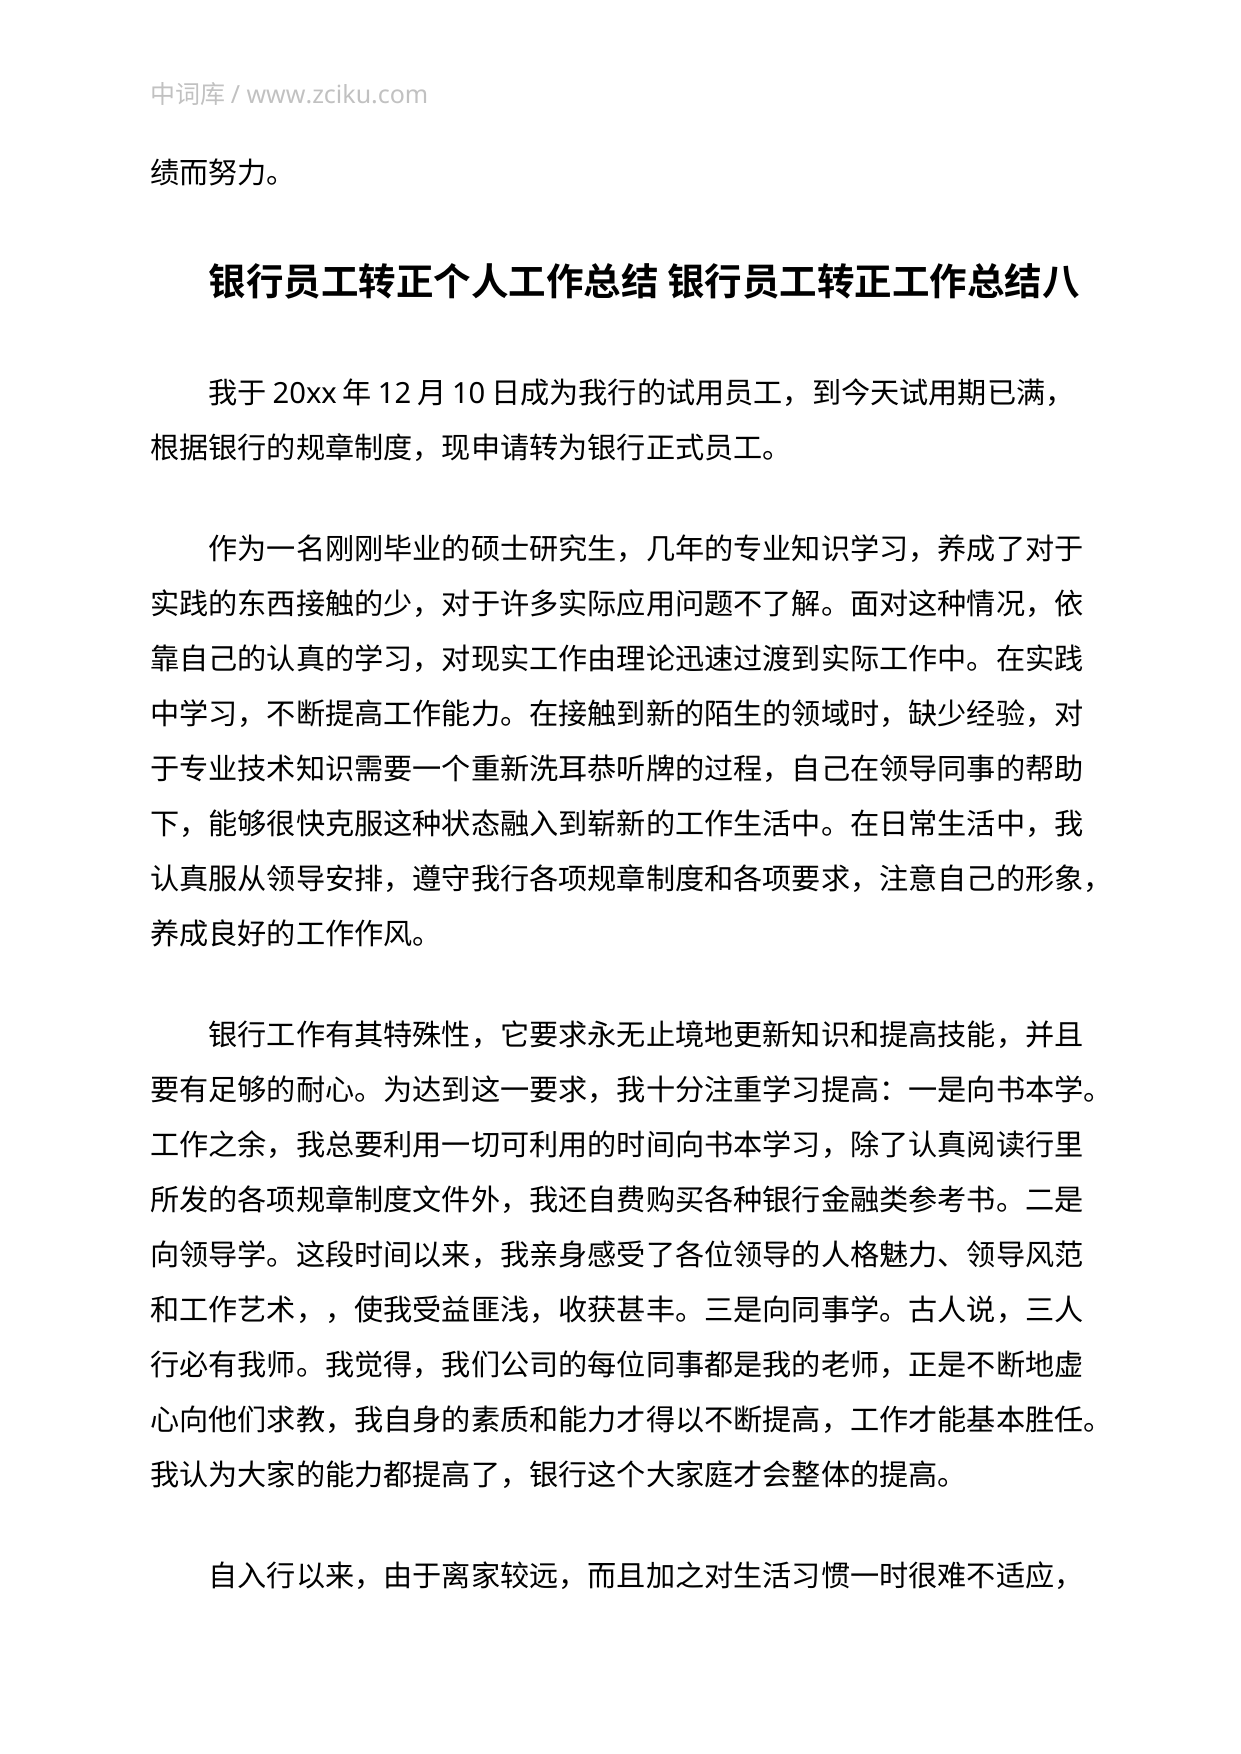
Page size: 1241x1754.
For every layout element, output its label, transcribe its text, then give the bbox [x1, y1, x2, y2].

text 作为一名刚刚毕业的硕士研究生，几年的专业知识学习，养成了对于实践的东西接触的少，对于许多实际应用问题不了解。面对这种情况，依靠自己的认真的学习，对现实工作由理论迅速过渡到实际工作中。在实践中学习，不断提高工作能力。在接触到新的陌生的领域时，缺少经验，对于专业技术知识需要一个重新洗耳恭听牌的过程，自己在领导同事的帮助下，能够很快克服这种状态融入到崭新的工作生活中。在日常生活中，我认真服从领导安排，遵守我行各项规章制度和各项要求，注意自己的形象，养成良好的工作作风。 [150, 526, 1090, 952]
text 银行员工转正个人工作总结 银行员工转正工作总结八 [150, 252, 1090, 306]
text 银行工作有其特殊性，它要求永无止境地更新知识和提高技能，并且要有足够的耐心。为达到这一要求，我十分注重学习提高：一是向书本学。工作之余，我总要利用一切可利用的时间向书本学习，除了认真阅读行里所发的各项规章制度文件外，我还自费购买各种银行金融类参考书。二是向领导学。这段时间以来，我亲身感受了各位领导的人格魅力、领导风范和工作艺术，，使我受益匪浅，收获甚丰。三是向同事学。古人说，三人行必有我师。我觉得，我们公司的每位同事都是我的老师，正是不断地虚心向他们求教，我自身的素质和能力才得以不断提高，工作才能基本胜任。我认为大家的能力都提高了，银行这个大家庭才会整体的提高。 [150, 1012, 1090, 1493]
text 我于20xx年12月10日成为我行的试用员工，到今天试用期已满，根据银行的规章制度，现申请转为银行正式员工。 [150, 369, 1090, 466]
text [150, 150, 1090, 192]
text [150, 1553, 1090, 1595]
